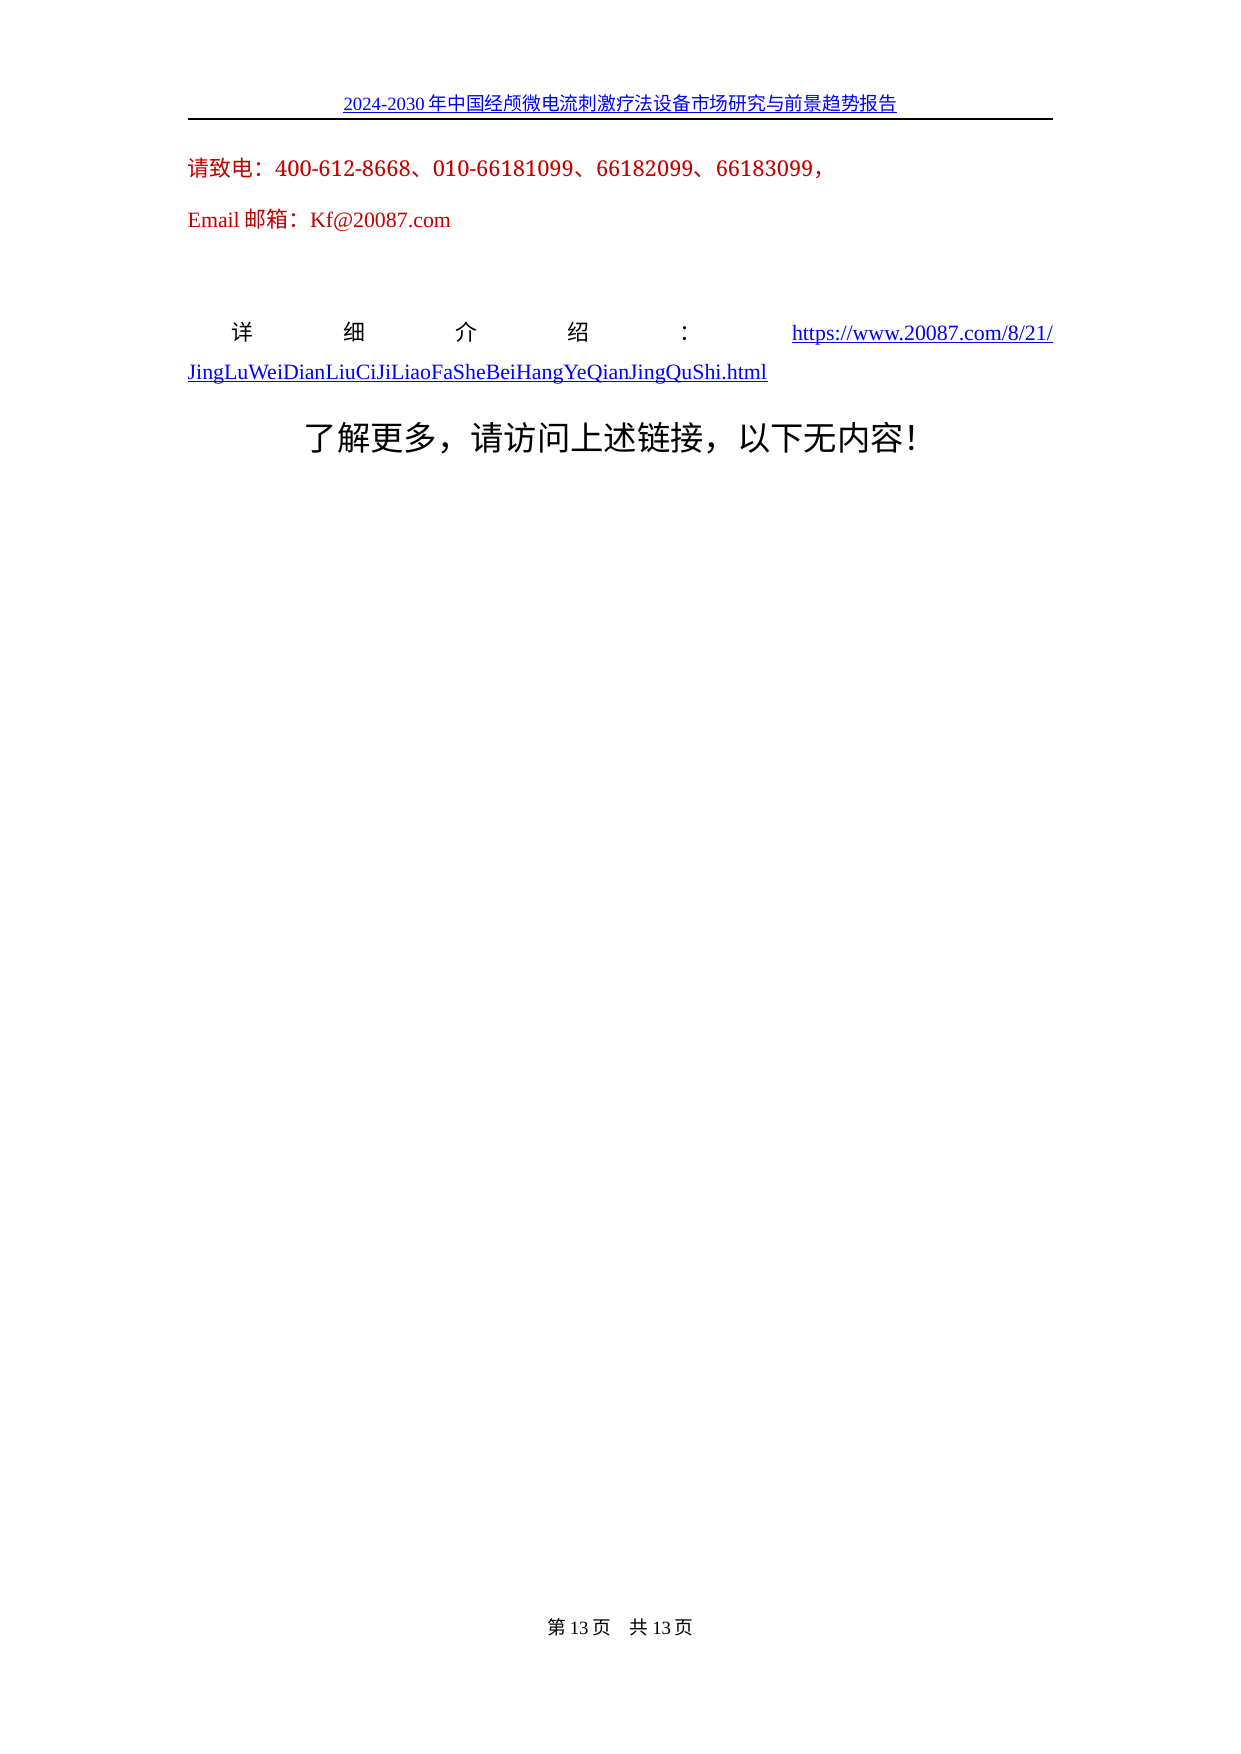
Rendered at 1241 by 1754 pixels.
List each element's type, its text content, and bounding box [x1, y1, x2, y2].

text 详细介绍：https://www.20087.com/8/21/JingLuWeiDianLiuCiJiLiaoFaSheBeiHangYeQianJingQuShi.html [187, 315, 1053, 388]
text 请致电：400-612-8668、010-66181099、66182099、66183099， [187, 150, 1053, 183]
title 了解更多，请访问上述链接，以下无内容！ [187, 404, 1053, 469]
text Email邮箱：Kf@20087.com [187, 202, 1053, 234]
